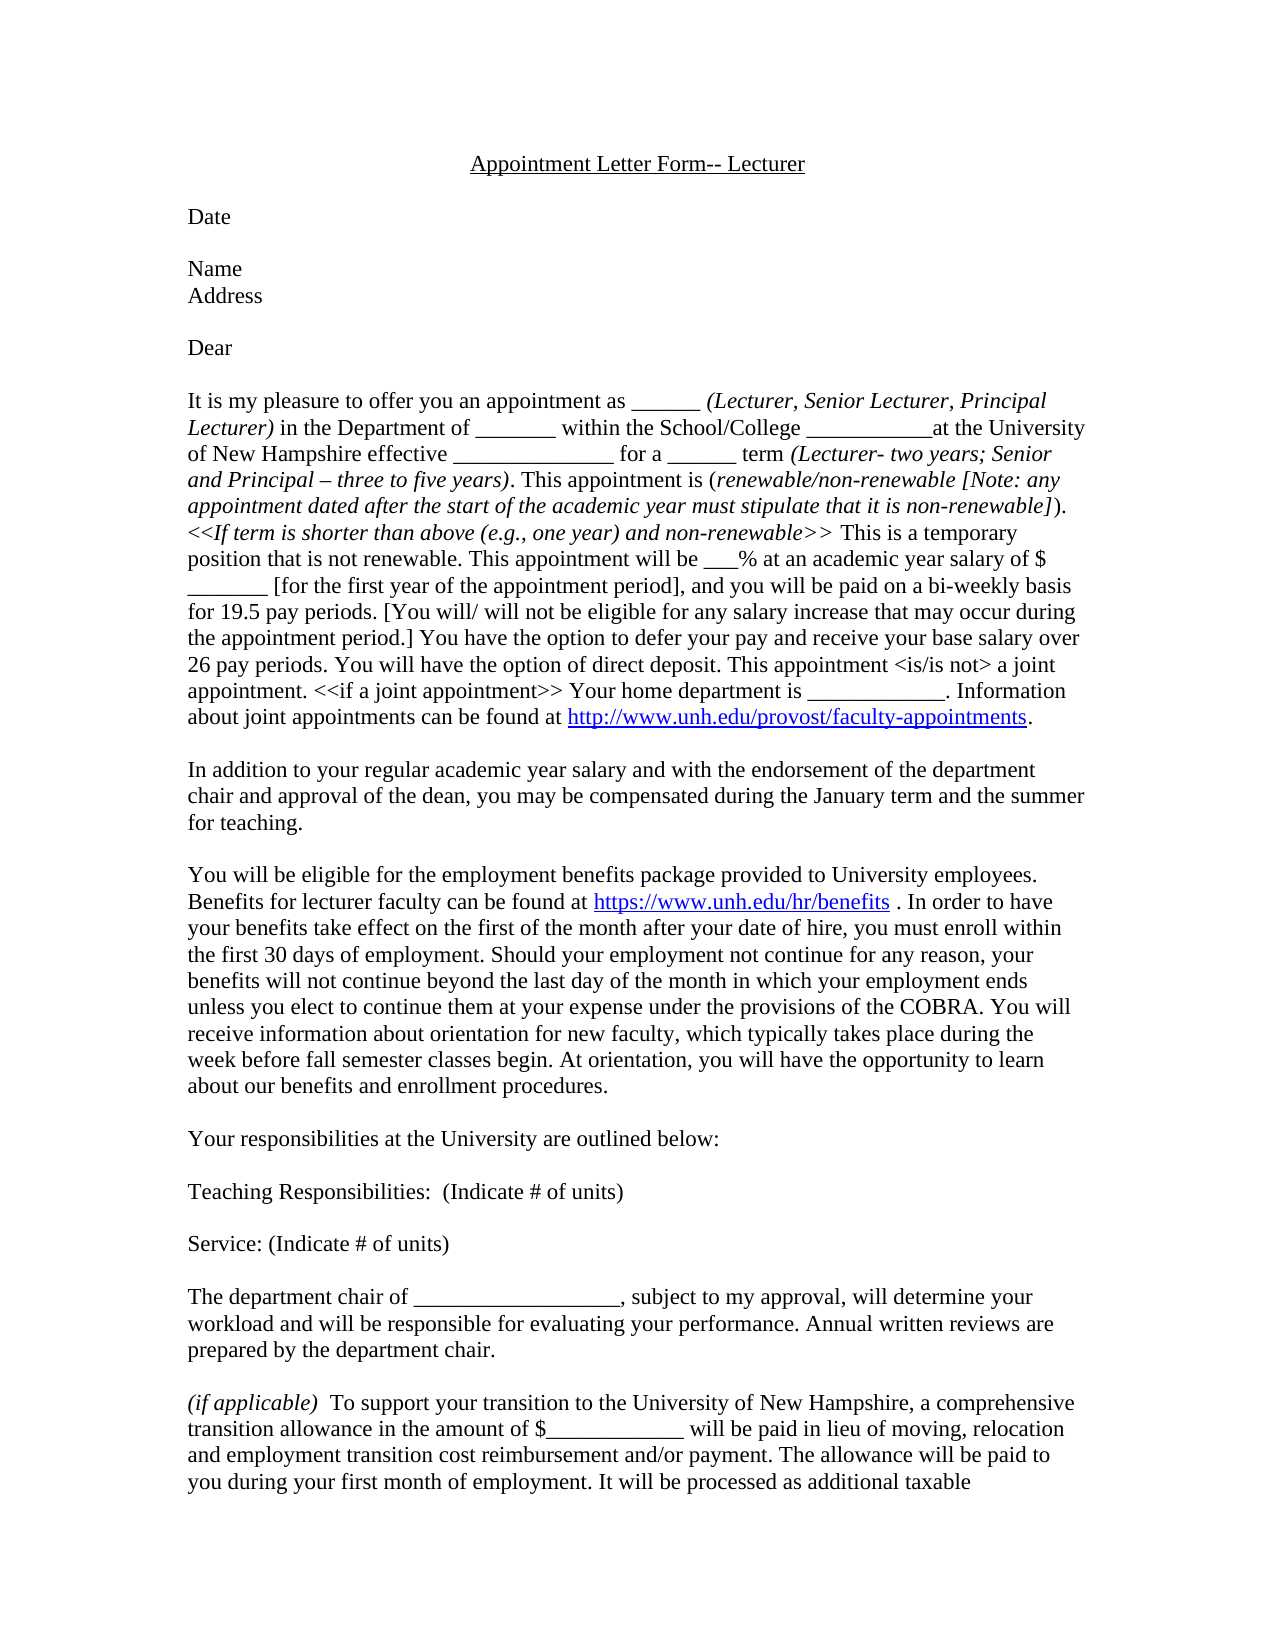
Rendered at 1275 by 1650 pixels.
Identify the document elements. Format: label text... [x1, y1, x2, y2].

text You will be eligible for the employment benefits package provided to University employees. Benefits for lecturer faculty can be found at https://www.unh.edu/hr/benefits . In order to have your benefits take effect on the first of the month after your date of hire, you must enroll within the first 30 days of employment. Should your employment not continue for any reason, your benefits will not continue beyond the last day of the month in which your employment ends unless you elect to continue them at your expense under the provisions of the COBRA. You will receive information about orientation for new faculty, which typically takes place during the week before fall semester classes begin. At orientation, you will have the opportunity to learn about our benefits and enrollment procedures. [187, 862, 1087, 1099]
text Your responsibilities at the University are outlined below: [187, 1125, 1087, 1151]
text Dear [187, 334, 1087, 361]
text Name [187, 255, 1087, 282]
text Address [187, 282, 1087, 308]
text In addition to your regular academic year salary and with the endorsement of the department chair and approval of the dean, you may be compensated during the January term and the summer for teaching. [187, 756, 1087, 835]
text The department chair of __________________, subject to my approval, will determine your workload and will be responsible for evaluating your performance. Annual written reviews are prepared by the department chair. [187, 1283, 1087, 1362]
text Teaching Responsibilities: (Indicate # of units) [187, 1178, 1087, 1204]
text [187, 1389, 1087, 1494]
text It is my pleasure to offer you an appointment as ______ (Lecturer, Senior Lecturer, Principal Lecturer) in the Department of _______ within the School/College ___________at the University of New Hampshire effective ______________ for a ______ term (Lecturer- two years; Senior and Principal – three to five years). This appointment is (renewable/non-renewable [Note: any appointment dated after the start of the academic year must stipulate that it is non-renewable]). <<If term is shorter than above (e.g., one year) and non-renewable>> This is a temporary position that is not renewable. This appointment will be ___% at an academic year salary of $ _______ [for the first year of the appointment period], and you will be paid on a bi-weekly basis for 19.5 pay periods. [You will/ will not be eligible for any salary increase that may occur during the appointment period.] You have the option to defer your pay and receive your base salary over 26 pay periods. You will have the option of direct deposit. This appointment <is/is not> a joint appointment. <<if a joint appointment>> Your home department is ____________. Information about joint appointments can be found at http://www.unh.edu/provost/faculty-appointments. [187, 387, 1087, 730]
text Date [187, 203, 1087, 229]
text Appointment Letter Form-- Lecturer [187, 150, 1087, 176]
text Service: (Indicate # of units) [187, 1231, 1087, 1257]
